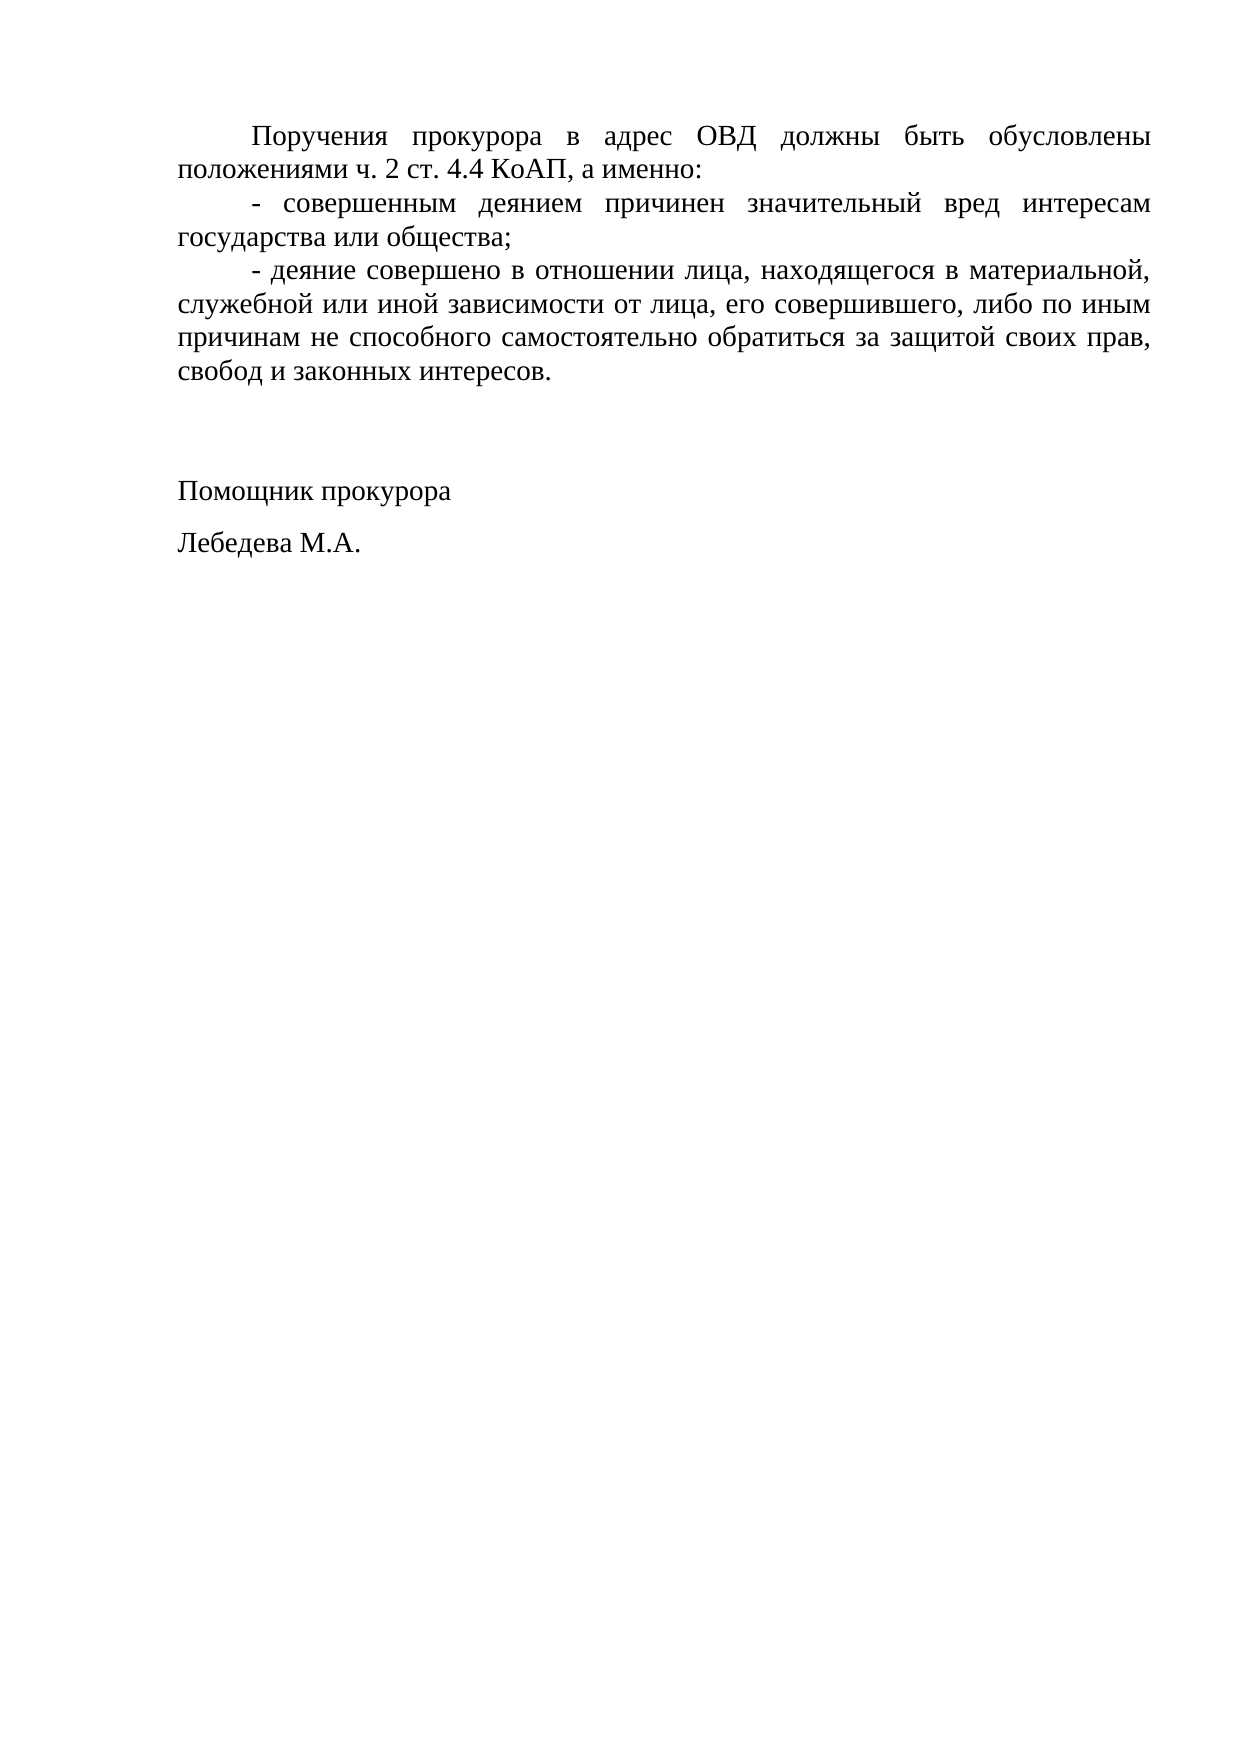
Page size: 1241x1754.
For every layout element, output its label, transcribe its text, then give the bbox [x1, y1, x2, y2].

text - деяние совершено в отношении лица, находящегося в материальной, служебной или иной зависимости от лица, его совершившего, либо по иным причинам не способного самостоятельно обратиться за защитой своих прав, свобод и законных интересов. [177, 252, 1152, 386]
text Помощник прокурора [177, 473, 1152, 506]
text - совершенным деянием причинен значительный вред интересам государства или общества; [177, 185, 1152, 252]
text Лебедева М.А. [177, 526, 1152, 559]
text Поручения прокурора в адрес ОВД должны быть обусловлены положениями ч. 2 ст. 4.4 КоАП, а именно: [177, 118, 1152, 185]
